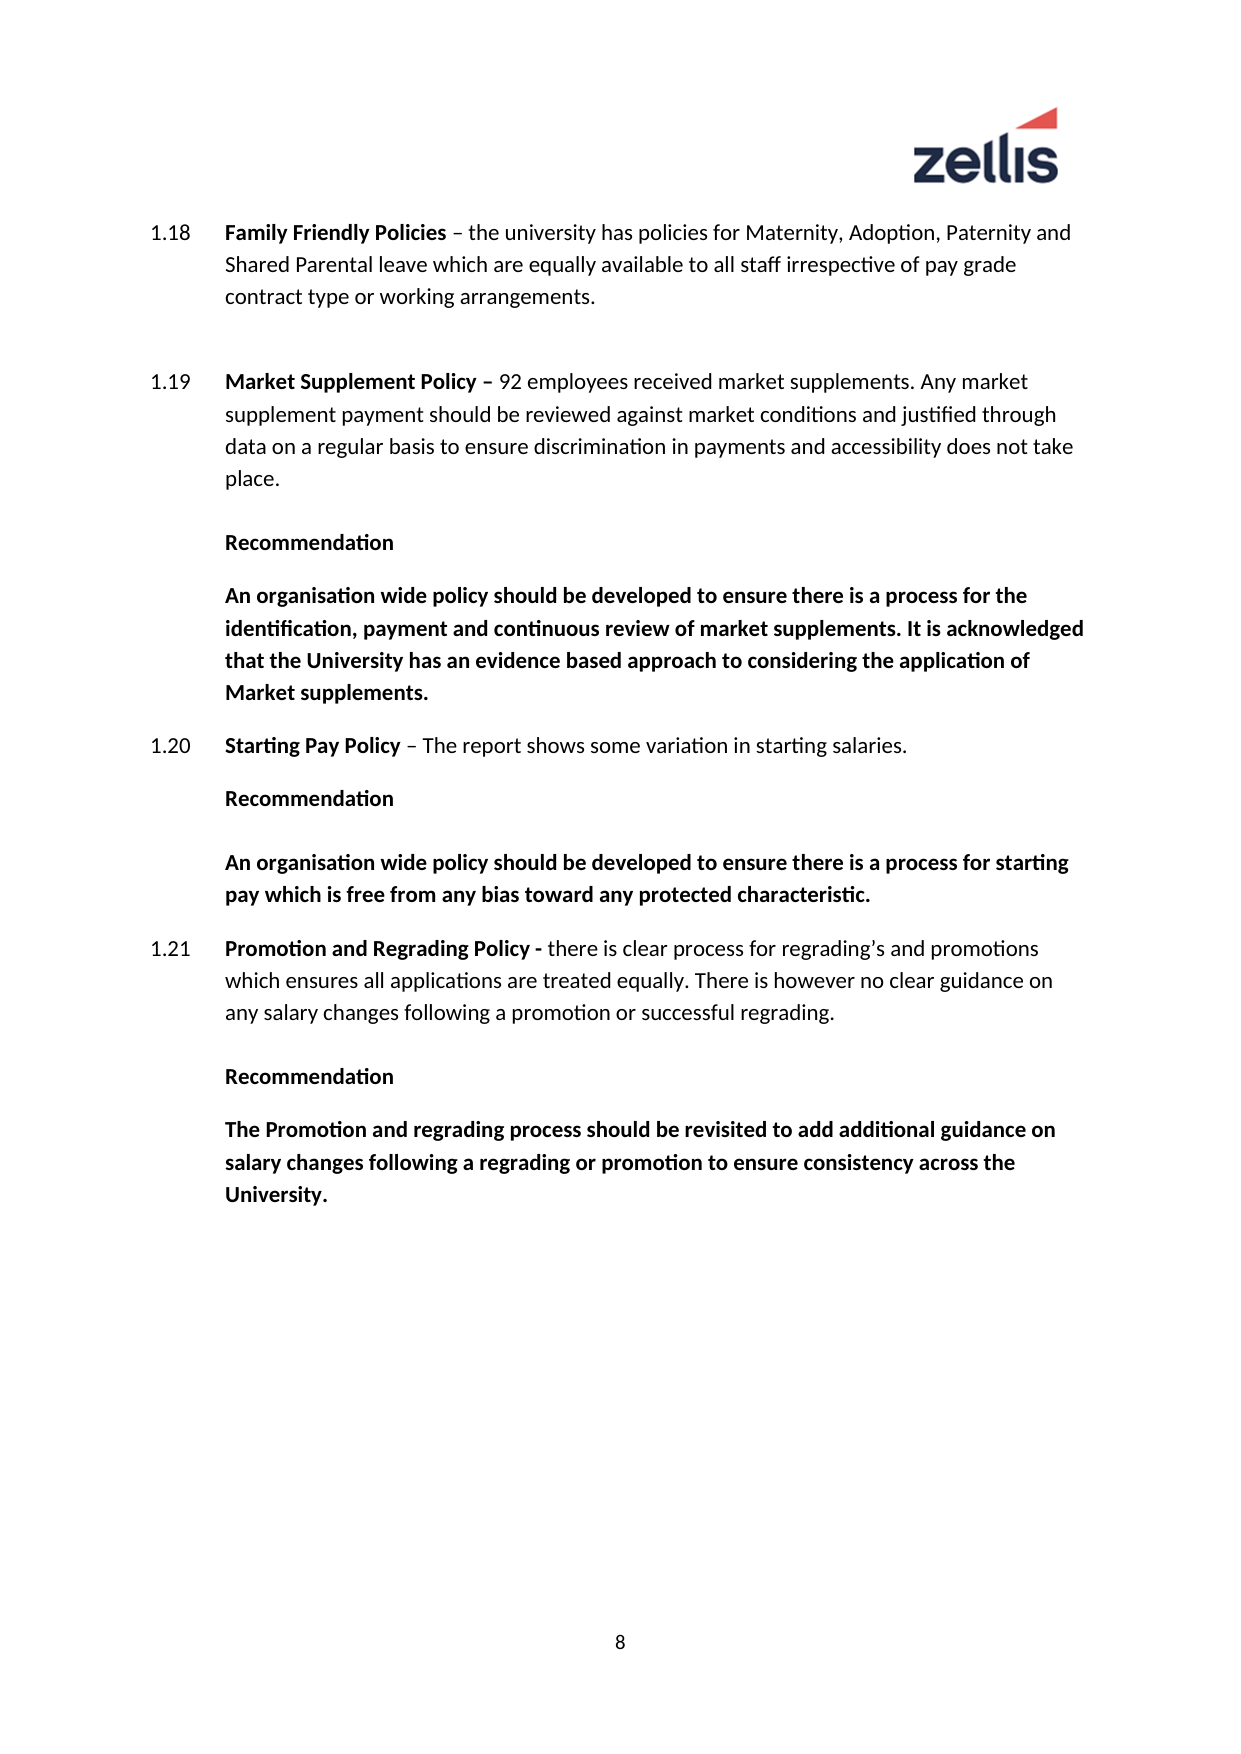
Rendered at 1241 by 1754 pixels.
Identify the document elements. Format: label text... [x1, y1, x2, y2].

text Recommendation [225, 784, 1090, 812]
list Promotion and Regrading Policy - there is clear process for regrading’s and promotions which ensures all applications are treated equally. There is however no clear guidance on any salary changes following a promotion or successful regrading. [150, 934, 1090, 1026]
list Family Friendly Policies – the university has policies for Maternity, Adoption, Paternity and Shared Parental leave which are equally available to all staff irrespective of pay grade contract type or working arrangements. [150, 218, 1090, 310]
text The Promotion and regrading process should be revisited to add additional guidance on salary changes following a regrading or promotion to ensure consistency across the University. [225, 1115, 1090, 1208]
list Market Supplement Policy – 92 employees received market supplements. Any market supplement payment should be reviewed against market conditions and justified through data on a regular basis to ensure discrimination in payments and accessibility does not take place. [150, 367, 1090, 492]
list Recommendation [225, 1062, 1090, 1090]
picture [882, 73, 1091, 218]
list Recommendation [225, 528, 1090, 556]
text An organisation wide policy should be developed to ensure there is a process for the identification, payment and continuous review of market supplements. It is acknowledged that the University has an evidence based approach to considering the application of Market supplements. [225, 581, 1090, 706]
text An organisation wide policy should be developed to ensure there is a process for starting pay which is free from any bias toward any protected characteristic. [225, 848, 1090, 909]
text 1.20 Starting Pay Policy – The report shows some variation in starting salaries. [150, 731, 1090, 759]
